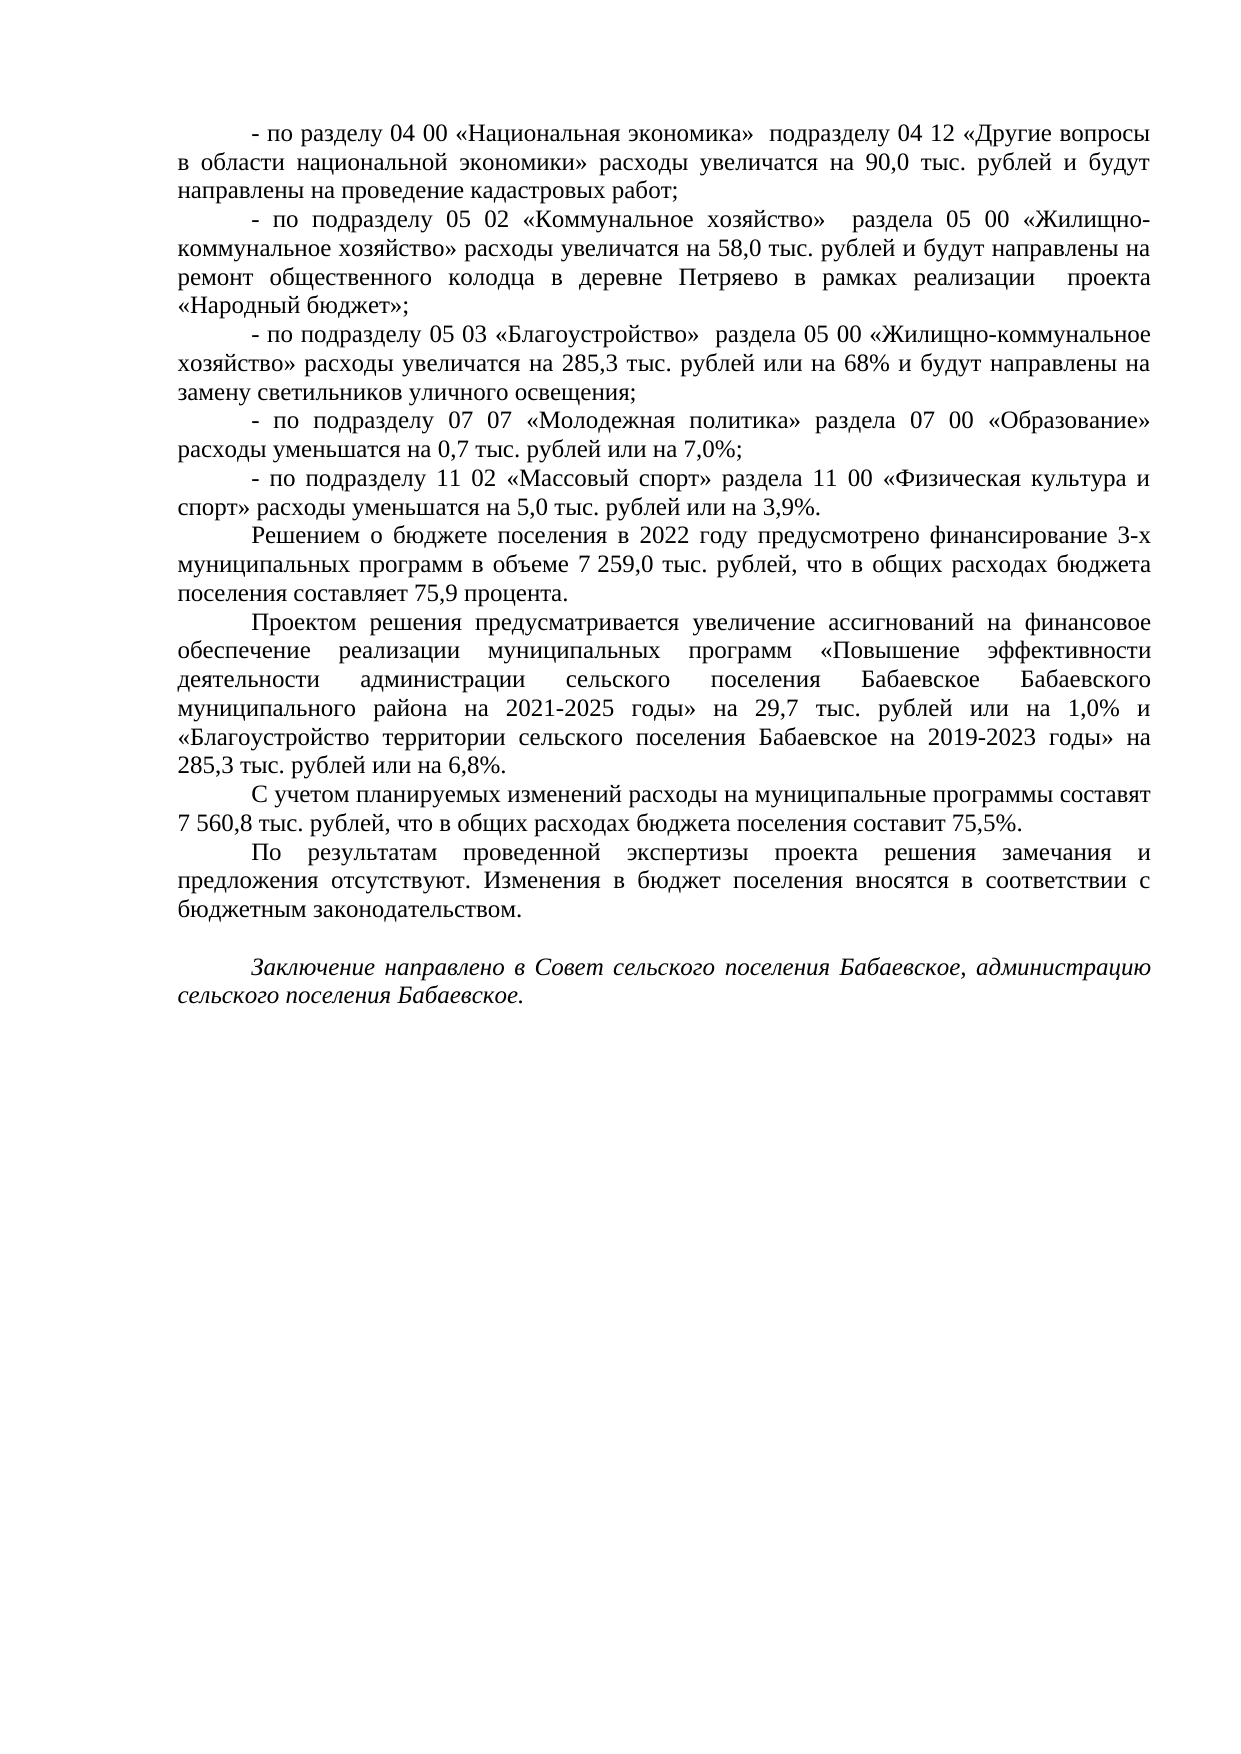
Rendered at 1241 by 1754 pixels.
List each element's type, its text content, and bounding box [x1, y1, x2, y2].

text - по подразделу 11 02 «Массовый спорт» раздела 11 00 «Физическая культура и спорт» расходы уменьшатся на 5,0 тыс. рублей или на 3,9%. [177, 463, 1152, 521]
text Проектом решения предусматривается увеличение ассигнований на финансовое обеспечение реализации муниципальных программ «Повышение эффективности деятельности администрации сельского поселения Бабаевское Бабаевского муниципального района на 2021-2025 годы» на 29,7 тыс. рублей или на 1,0% и «Благоустройство территории сельского поселения Бабаевское на 2019-2023 годы» на 285,3 тыс. рублей или на 6,8%. [177, 607, 1152, 779]
text - по разделу 04 00 «Национальная экономика» подразделу 04 12 «Другие вопросы в области национальной экономики» расходы увеличатся на 90,0 тыс. рублей и будут направлены на проведение кадастровых работ; [177, 118, 1152, 204]
text - по подразделу 05 03 «Благоустройство» раздела 05 00 «Жилищно-коммунальное хозяйство» расходы увеличатся на 285,3 тыс. рублей или на 68% и будут направлены на замену светильников уличного освещения; [177, 319, 1152, 406]
text - по подразделу 05 02 «Коммунальное хозяйство» раздела 05 00 «Жилищно-коммунальное хозяйство» расходы увеличатся на 58,0 тыс. рублей и будут направлены на ремонт общественного колодца в деревне Петряево в рамках реализации проекта «Народный бюджет»; [177, 204, 1152, 319]
text С учетом планируемых изменений расходы на муниципальные программы составят 7 560,8 тыс. рублей, что в общих расходах бюджета поселения составит 75,5%. [177, 779, 1152, 837]
text По результатам проведенной экспертизы проекта решения замечания и предложения отсутствуют. Изменения в бюджет поселения вносятся в соответствии с бюджетным законодательством. [177, 837, 1152, 923]
text - по подразделу 07 07 «Молодежная политика» раздела 07 00 «Образование» расходы уменьшатся на 0,7 тыс. рублей или на 7,0%; [177, 406, 1152, 463]
text Заключение направлено в Совет сельского поселения Бабаевское, администрацию сельского поселения Бабаевское. [177, 952, 1152, 1009]
text Решением о бюджете поселения в 2022 году предусмотрено финансирование 3-х муниципальных программ в объеме 7 259,0 тыс. рублей, что в общих расходах бюджета поселения составляет 75,9 процента. [177, 521, 1152, 607]
